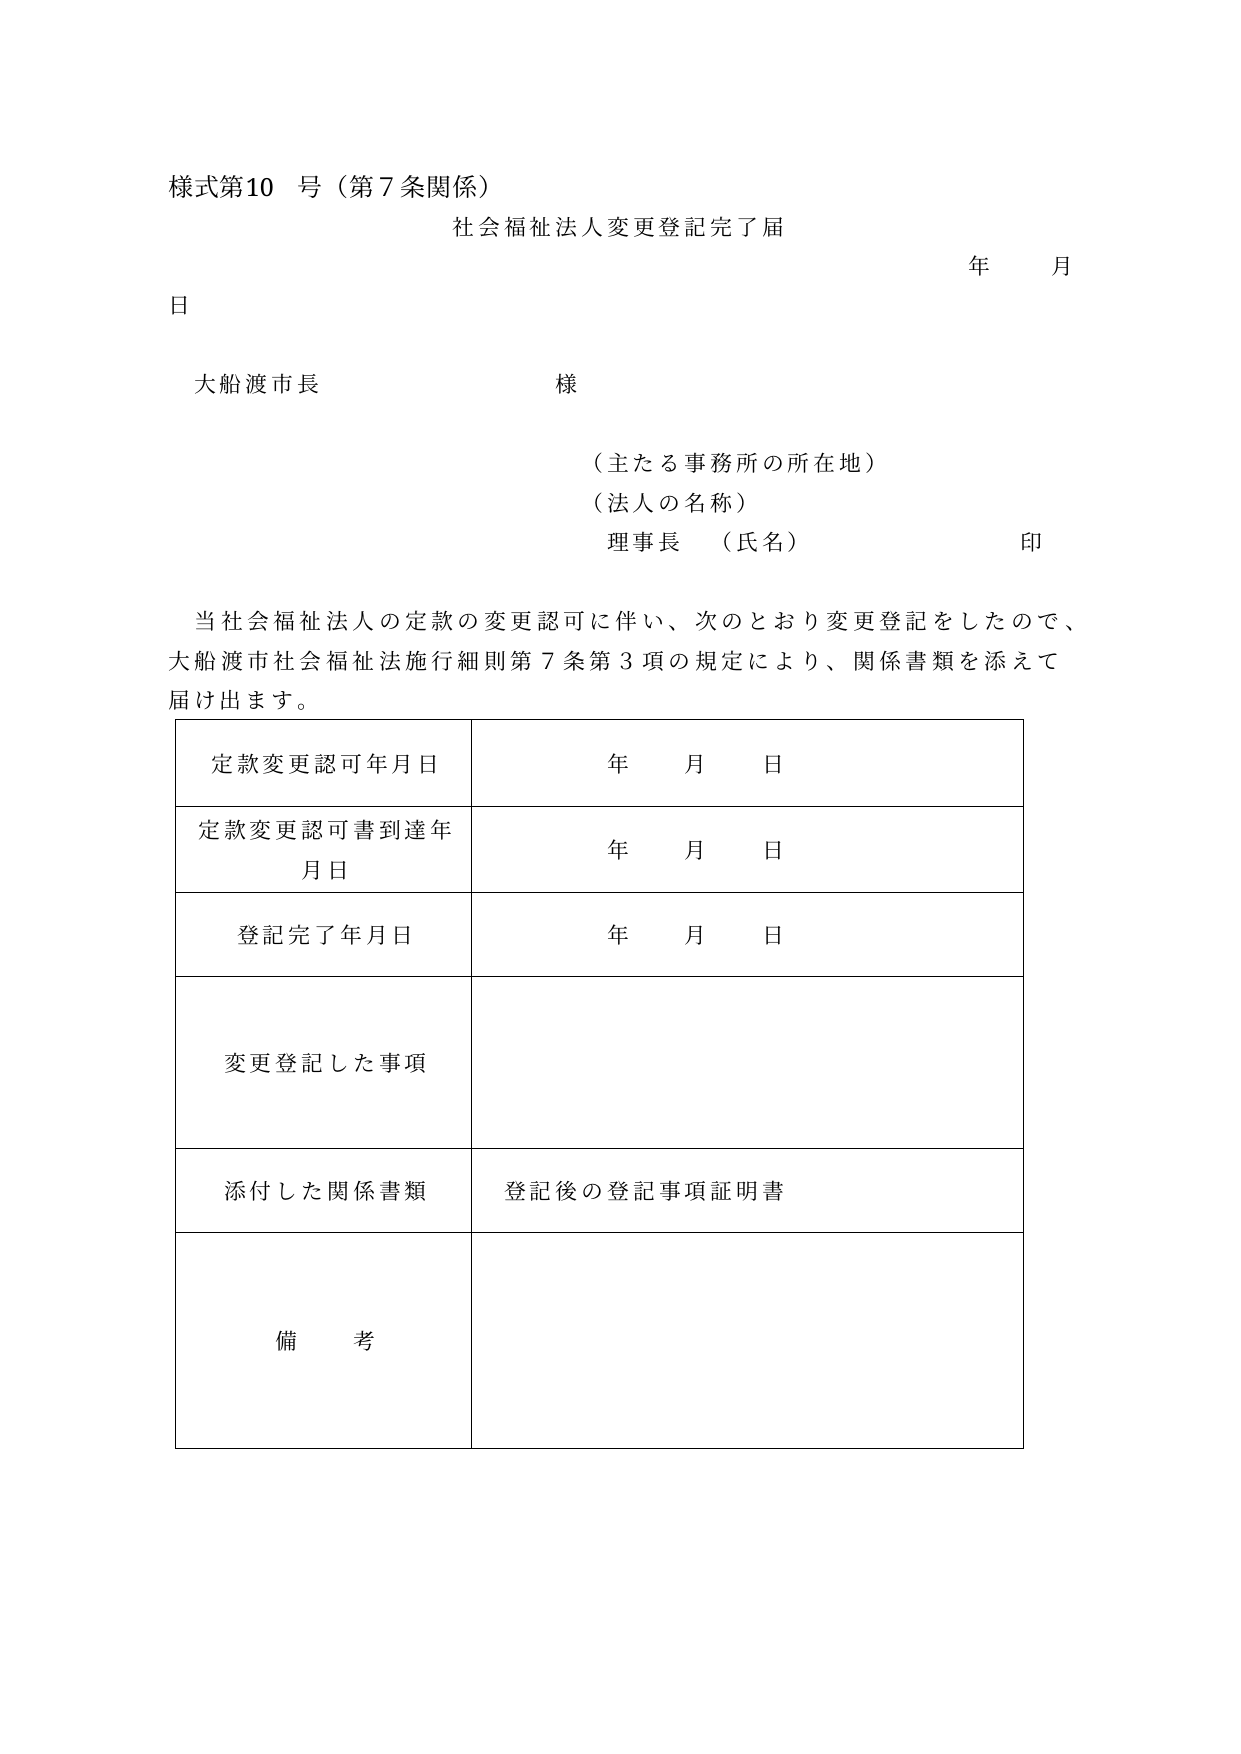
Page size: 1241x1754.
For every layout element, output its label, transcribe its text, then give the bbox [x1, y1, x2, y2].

table_cell [472, 1233, 1023, 1448]
text 年 月 日 [168, 245, 1080, 324]
text 理事長 （氏名） 印 [168, 522, 1072, 561]
text 様式第10号（第７条関係） [168, 166, 1072, 206]
table_cell 備 考 [176, 1233, 471, 1448]
table_cell 年 月 日 [472, 807, 1023, 891]
table_cell 登記完了年月日 [176, 893, 471, 976]
text （法人の名称） [168, 482, 1072, 522]
table_header 年 月 日 [472, 720, 1023, 806]
table_cell 添付した関係書類 [176, 1149, 471, 1232]
text 当社会福祉法人の定款の変更認可に伴い、次のとおり変更登記をしたので、大船渡市社会福祉法施行細則第７条第３項の規定により、関係書類を添えて届け出ます。 [168, 601, 1065, 719]
table_cell 登記後の登記事項証明書 [472, 1149, 1023, 1232]
table_cell 定款変更認可書到達年月日 [176, 807, 471, 891]
table_cell 変更登記した事項 [176, 977, 471, 1148]
text 社会福祉法人変更登記完了届 [168, 206, 1072, 245]
table_cell [472, 977, 1023, 1148]
table_header 定款変更認可年月日 [176, 720, 471, 806]
text （主たる事務所の所在地） [168, 443, 1072, 482]
table_cell 年 月 日 [472, 893, 1023, 976]
text 大船渡市長 様 [168, 364, 1072, 403]
